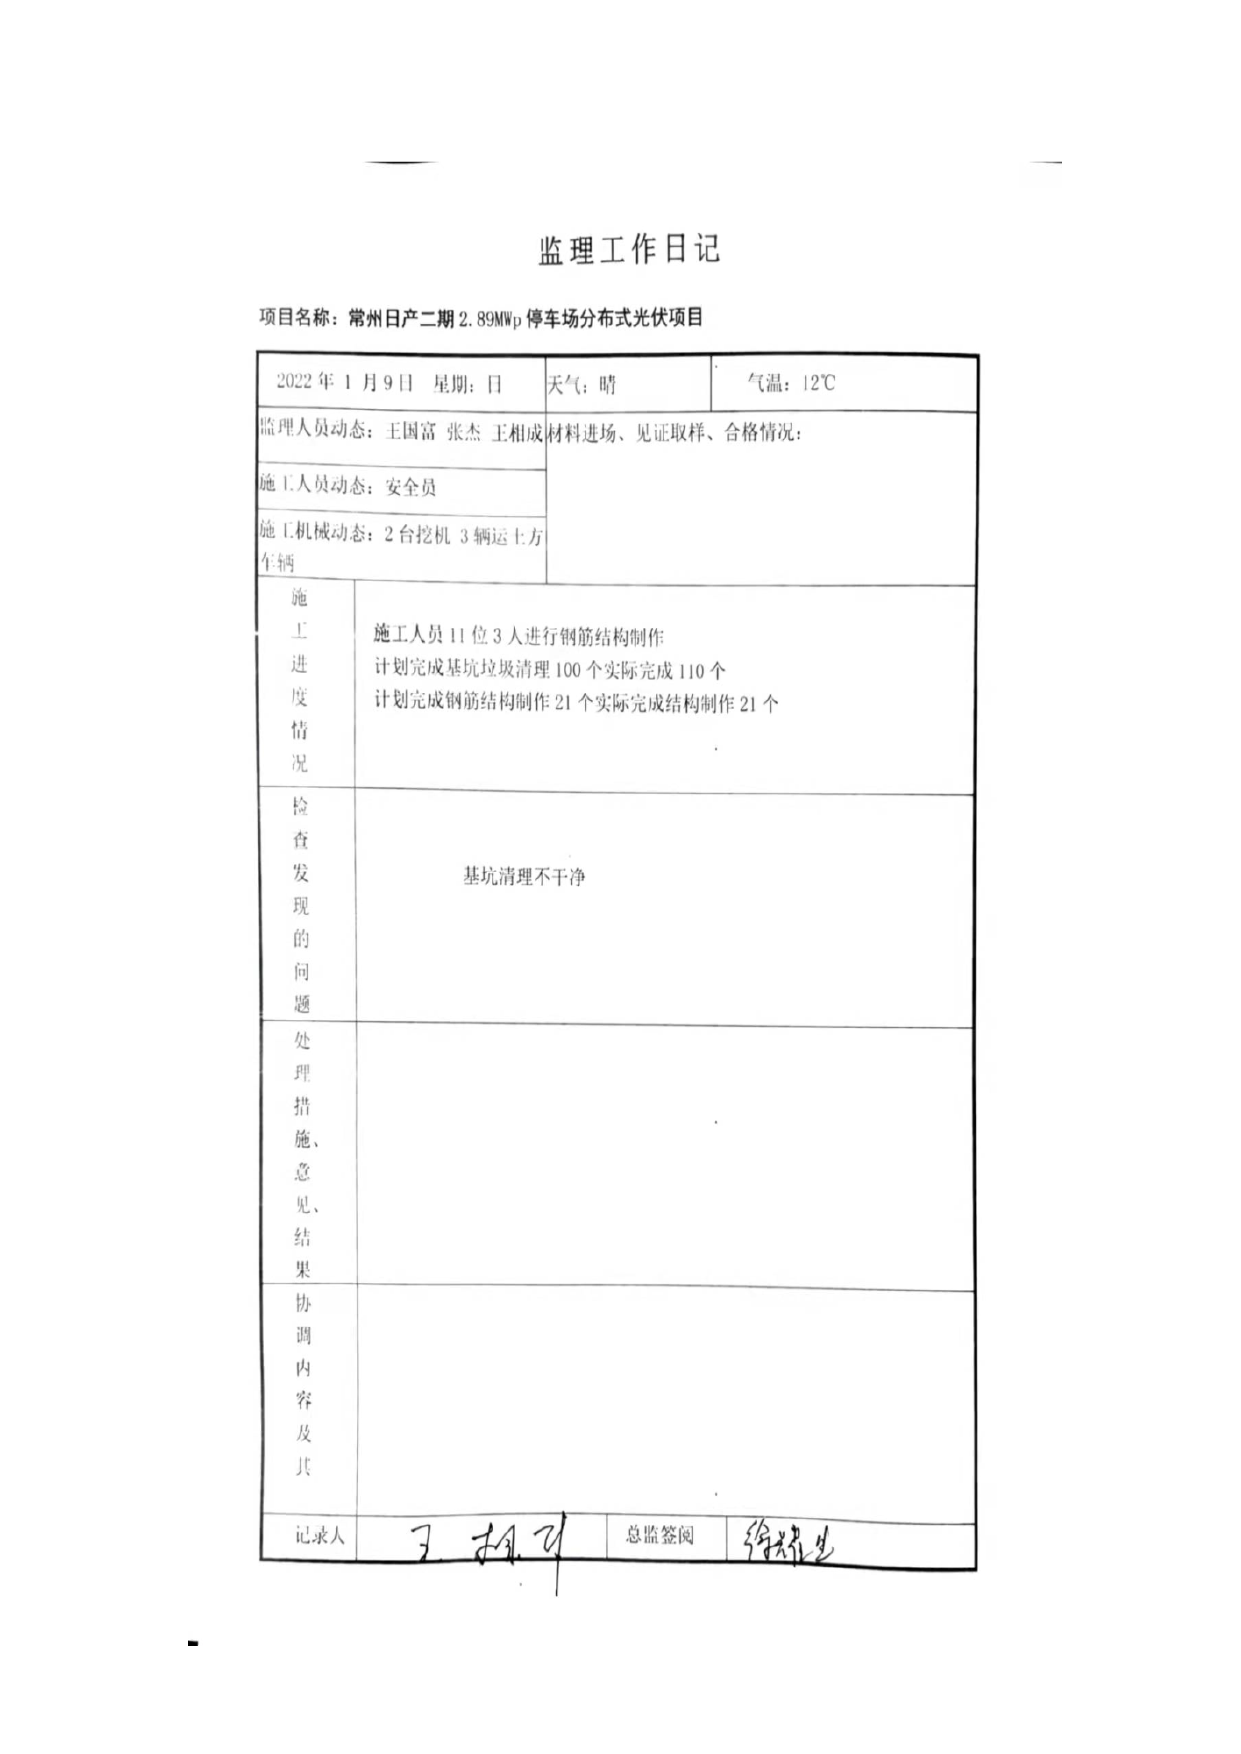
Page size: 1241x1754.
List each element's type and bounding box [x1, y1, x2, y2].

picture [189, 163, 1062, 1645]
